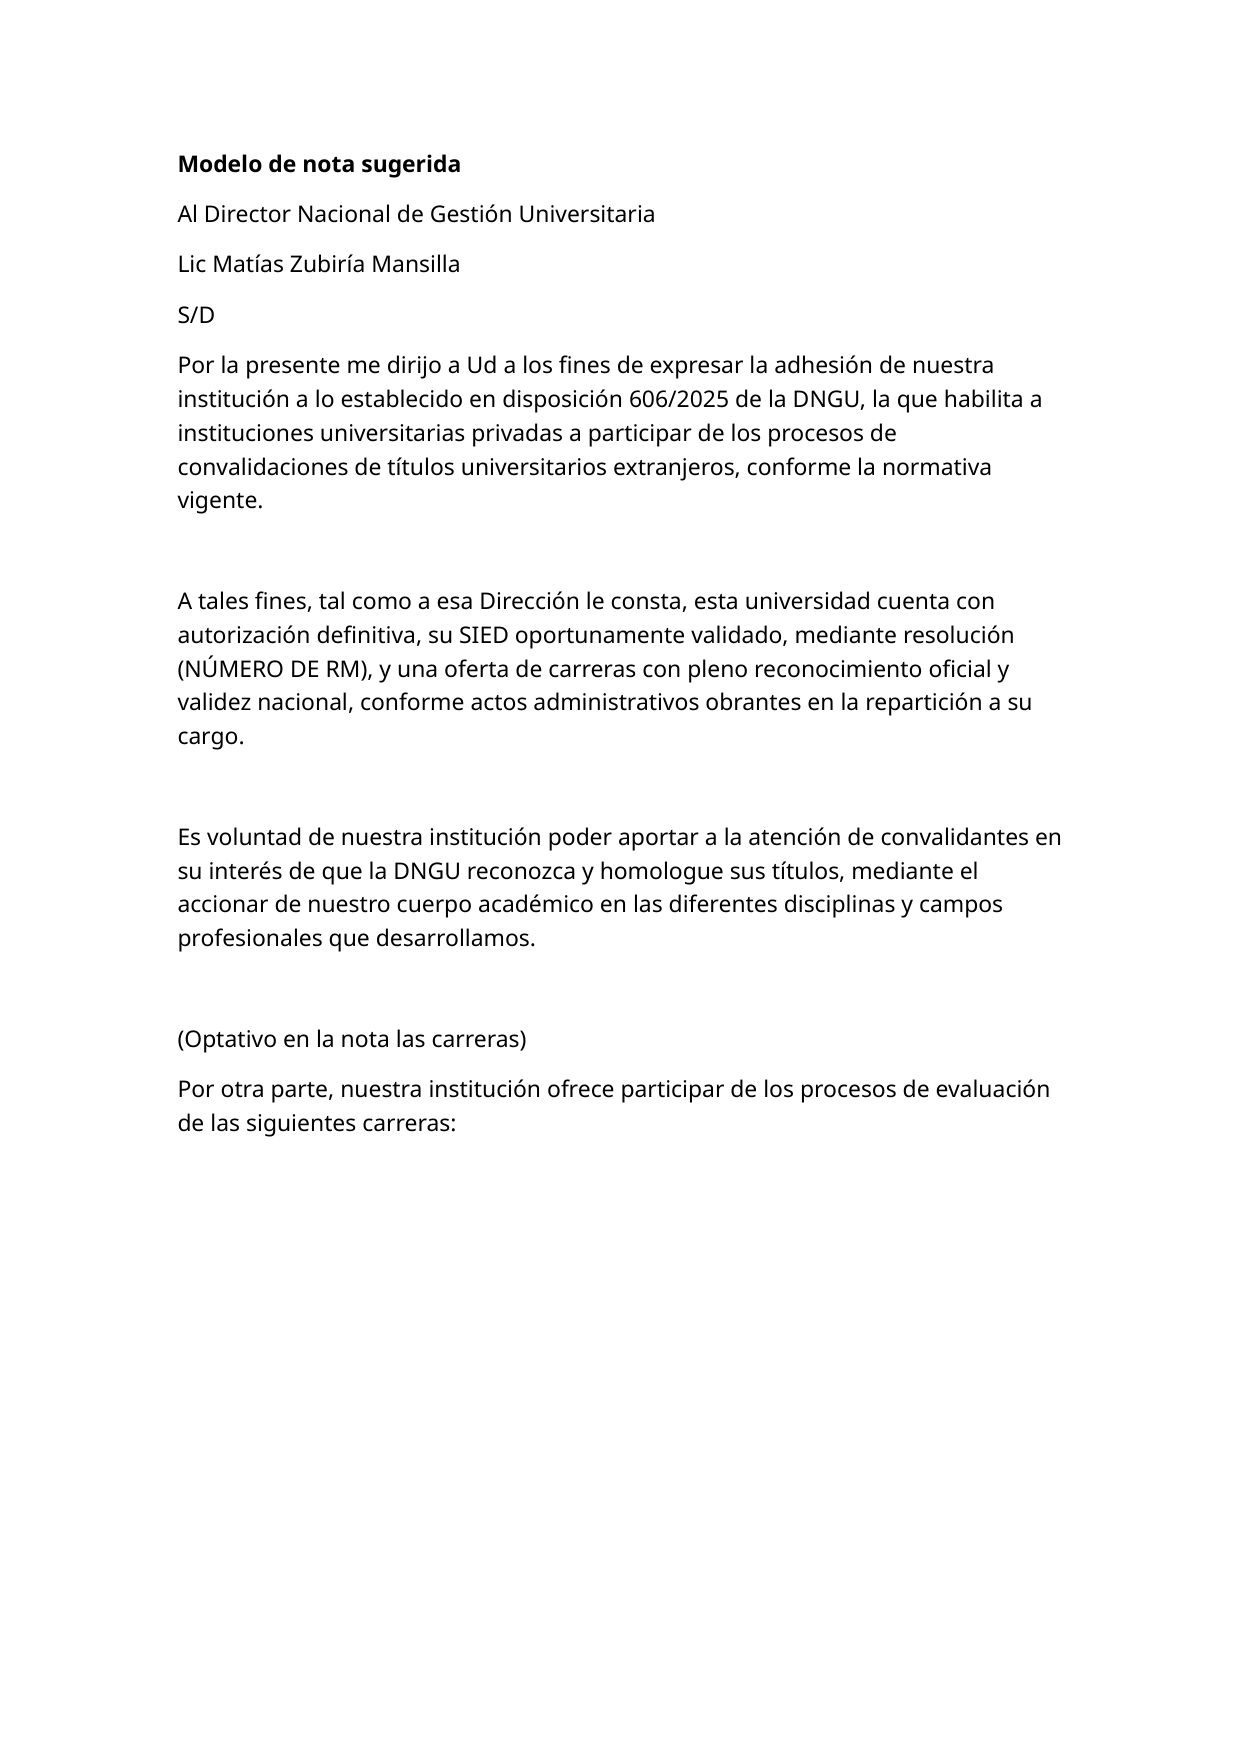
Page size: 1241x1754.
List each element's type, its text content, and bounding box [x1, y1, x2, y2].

text Por la presente me dirijo a Ud a los fines de expresar la adhesión de nuestra institución a lo establecido en disposición 606/2025 de la DNGU, la que habilita a instituciones universitarias privadas a participar de los procesos de convalidaciones de títulos universitarios extranjeros, conforme la normativa vigente. [177, 349, 1063, 516]
text A tales fines, tal como a esa Dirección le consta, esta universidad cuenta con autorización definitiva, su SIED oportunamente validado, mediante resolución (NÚMERO DE RM), y una oferta de carreras con pleno reconocimiento oficial y validez nacional, conforme actos administrativos obrantes en la repartición a su cargo. [177, 585, 1063, 751]
text (Optativo en la nota las carreras) [177, 1023, 1063, 1054]
text Por otra parte, nuestra institución ofrece participar de los procesos de evaluación de las siguientes carreras: [177, 1073, 1063, 1138]
text Al Director Nacional de Gestión Universitaria [177, 198, 1063, 229]
text Lic Matías Zubiría Mansilla [177, 248, 1063, 280]
text Es voluntad de nuestra institución poder aportar a la atención de convalidantes en su interés de que la DNGU reconozca y homologue sus títulos, mediante el accionar de nuestro cuerpo académico en las diferentes disciplinas y campos profesionales que desarrollamos. [177, 821, 1063, 953]
text S/D [177, 299, 1063, 330]
text Modelo de nota sugerida [177, 148, 1063, 179]
